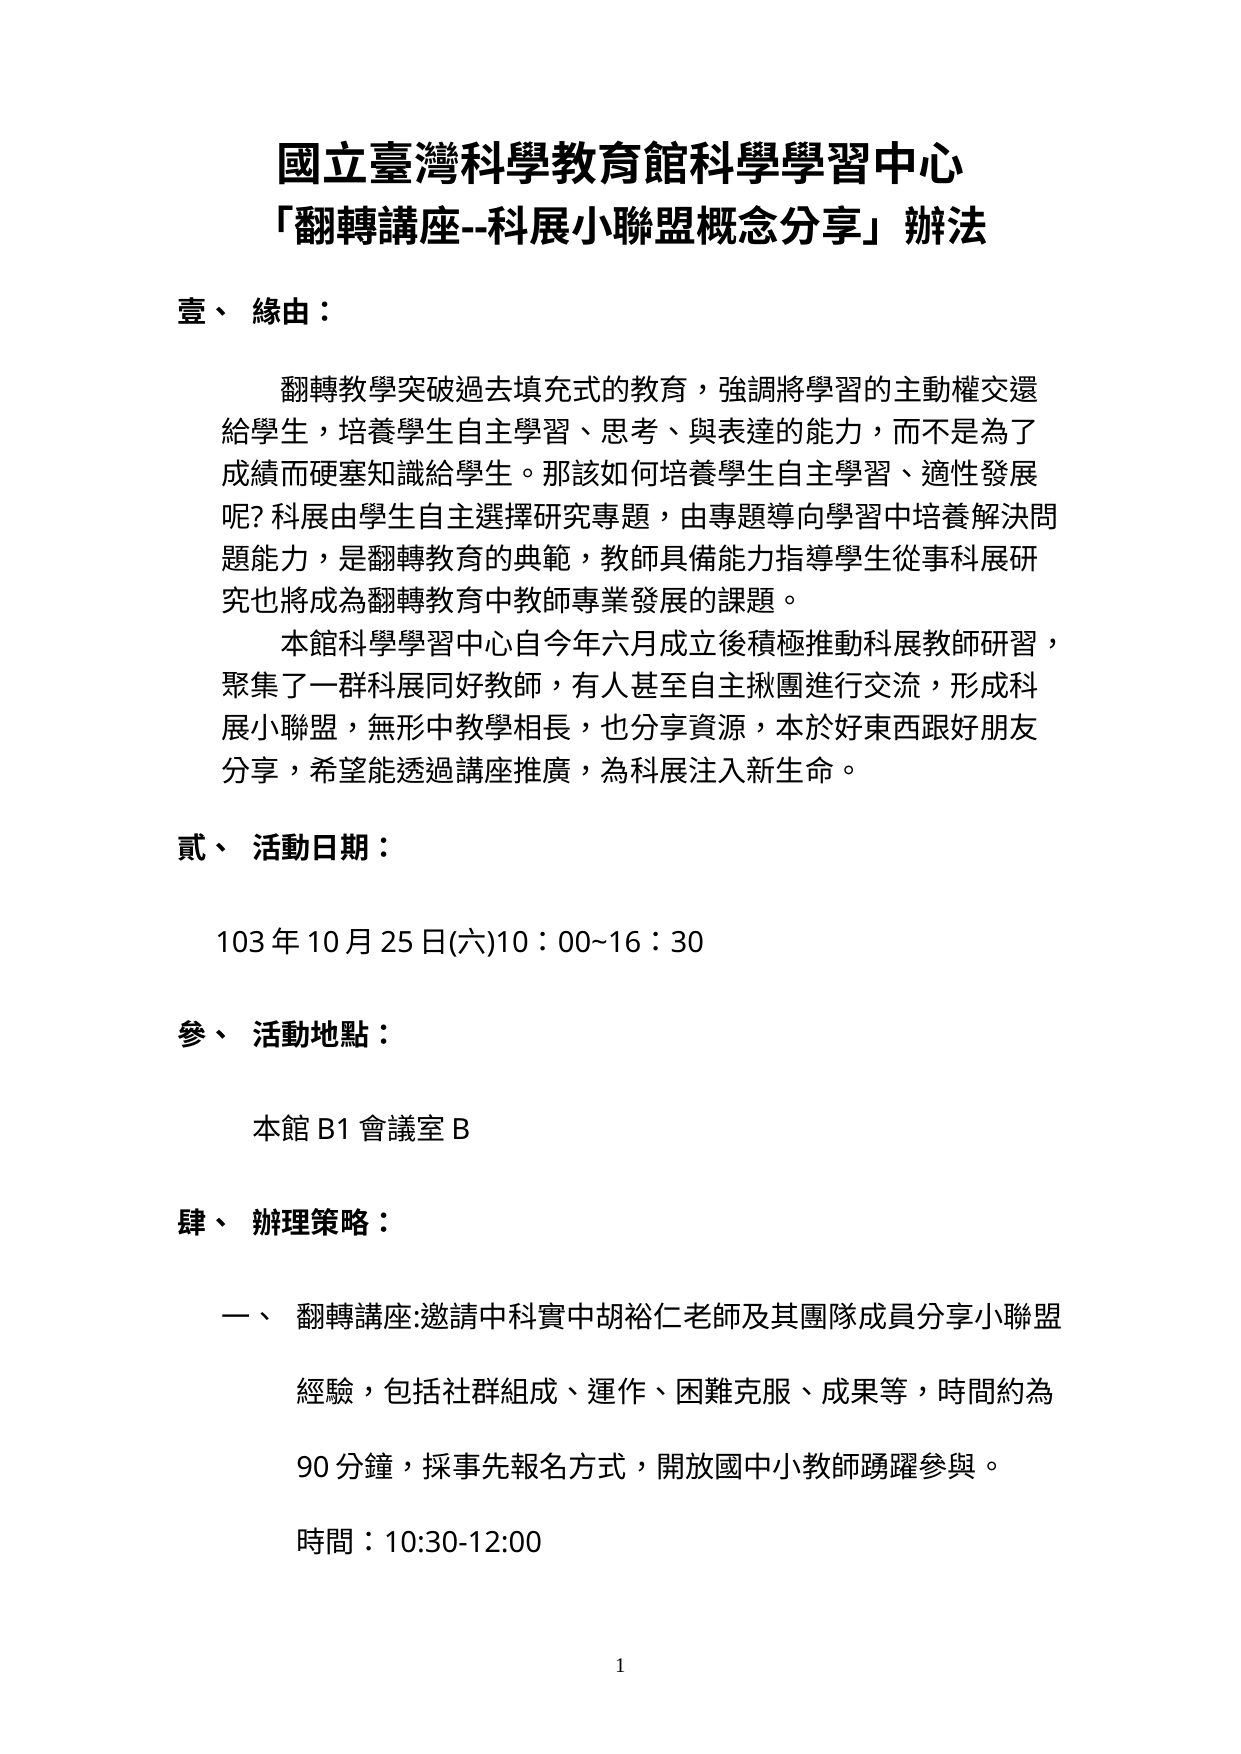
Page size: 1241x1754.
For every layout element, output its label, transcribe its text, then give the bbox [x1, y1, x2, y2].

text 「翻轉講座--科展小聯盟概念分享」辦法 [177, 193, 1063, 254]
text 國立臺灣科學教育館科學學習中心 [177, 127, 1063, 193]
list 活動地點： [177, 996, 1063, 1071]
text 103年10月25日(六)10：00~16：30 [177, 902, 1063, 977]
list 翻轉教學突破過去填充式的教育，強調將學習的主動權交還給學生，培養學生自主學習、思考、與表達的能力，而不是為了成績而硬塞知識給學生。那該如何培養學生自主學習、適性發展呢? 科展由學生自主選擇研究專題，由專題導向學習中培養解決問題能力，是翻轉教育的典範，教師具備能力指導學生從事科展研究也將成為翻轉教育中教師專業發展的課題。 [221, 366, 1063, 620]
list 辦理策略： [177, 1183, 1063, 1258]
list 本館科學學習中心自今年六月成立後積極推動科展教師研習，聚集了一群科展同好教師，有人甚至自主揪團進行交流，形成科展小聯盟，無形中教學相長，也分享資源，本於好東西跟好朋友分享，希望能透過講座推廣，為科展注入新生命。 [221, 620, 1063, 789]
list 緣由： [177, 273, 1063, 348]
list 時間：10:30-12:00 [296, 1502, 1063, 1577]
list 活動日期： [177, 808, 1063, 883]
list 本館B1會議室B [252, 1089, 1063, 1164]
list 翻轉講座:邀請中科實中胡裕仁老師及其團隊成員分享小聯盟經驗，包括社群組成、運作、困難克服、成果等，時間約為90分鐘，採事先報名方式，開放國中小教師踴躍參與。 [221, 1277, 1063, 1502]
